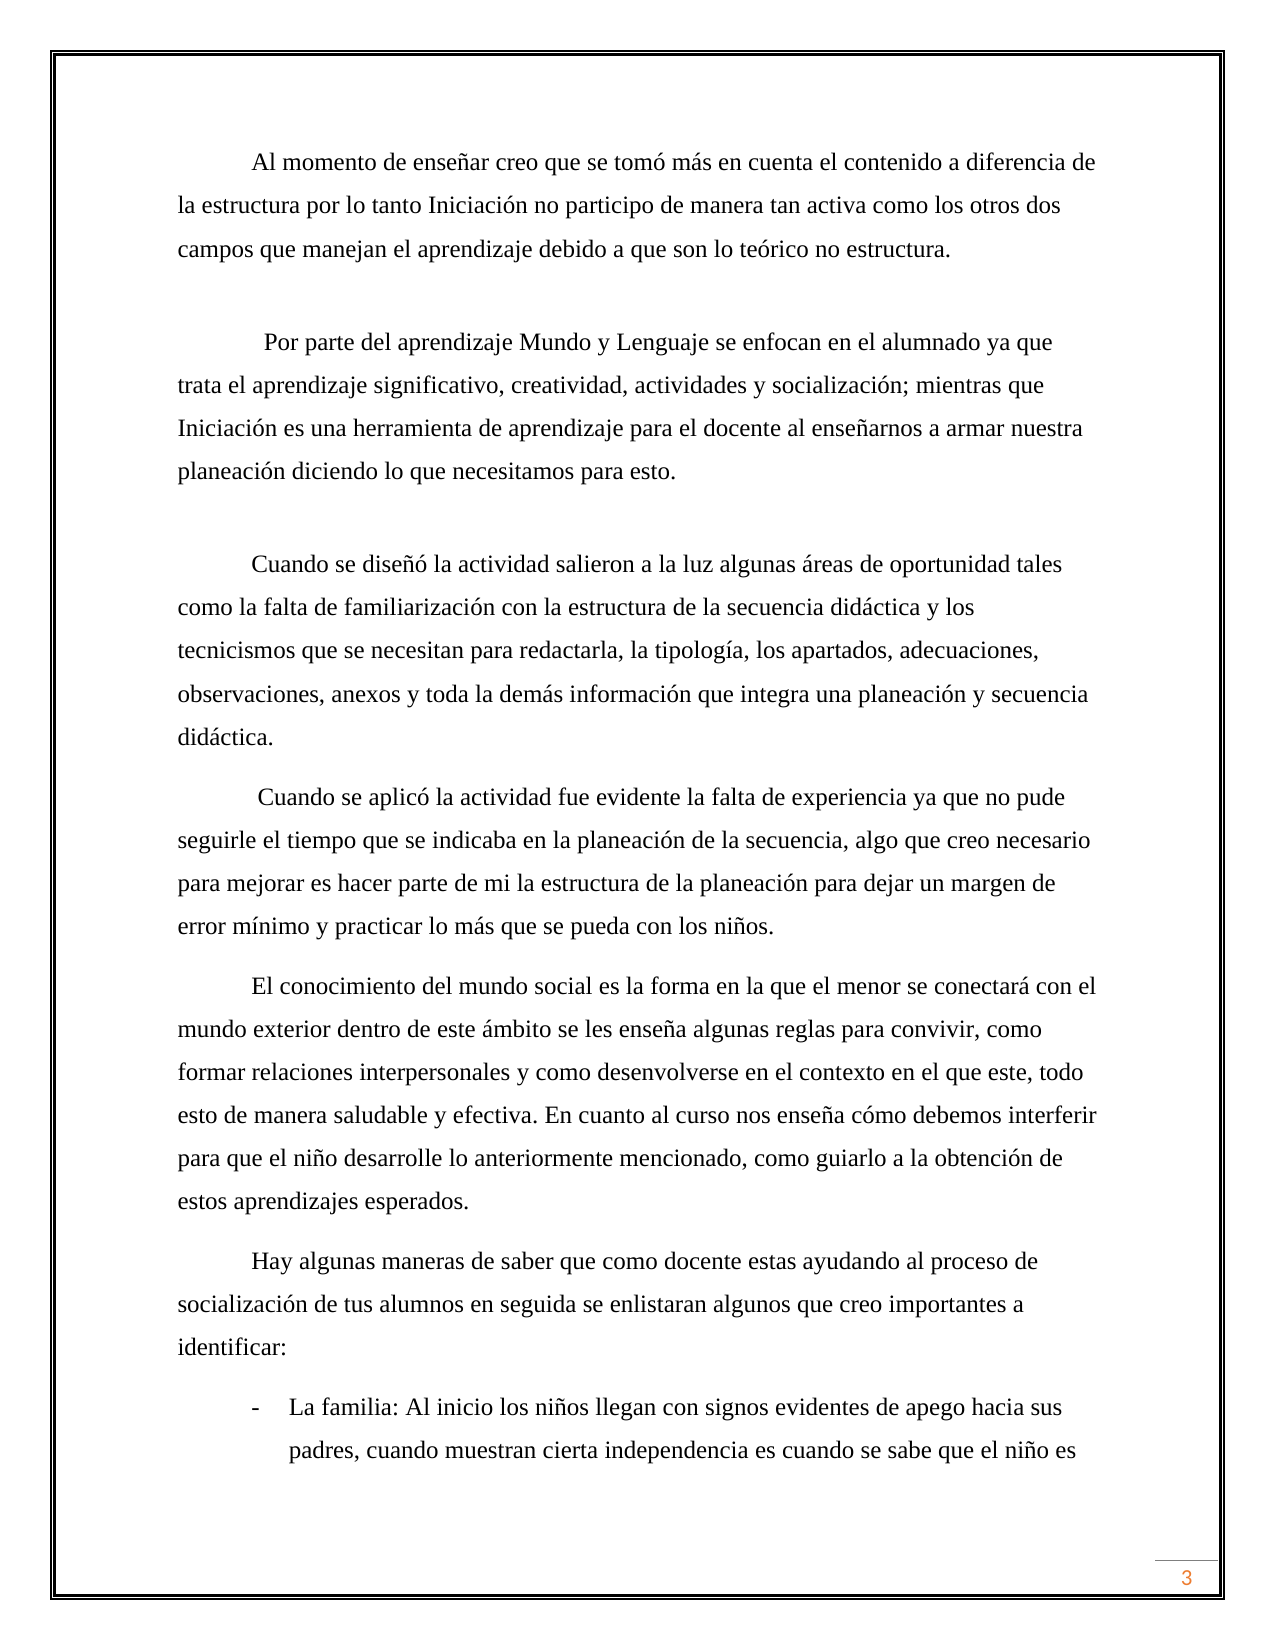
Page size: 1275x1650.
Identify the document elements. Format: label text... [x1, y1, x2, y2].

text Hay algunas maneras de saber que como docente estas ayudando al proceso de socialización de tus alumnos en seguida se enlistaran algunos que creo importantes a identificar: [177, 1246, 1098, 1361]
text Al momento de enseñar creo que se tomó más en cuenta el contenido a diferencia de la estructura por lo tanto Iniciación no participo de manera tan activa como los otros dos campos que manejan el aprendizaje debido a que son lo teórico no estructura. [177, 147, 1098, 262]
text Por parte del aprendizaje Mundo y Lenguaje se enfocan en el alumnado ya que trata el aprendizaje significativo, creatividad, actividades y socialización; mientras que Iniciación es una herramienta de aprendizaje para el docente al enseñarnos a armar nuestra planeación diciendo lo que necesitamos para esto. [177, 327, 1098, 485]
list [251, 1392, 1098, 1464]
text Cuando se diseñó la actividad salieron a la luz algunas áreas de oportunidad tales como la falta de familiarización con la estructura de la secuencia didáctica y los tecnicismos que se necesitan para redactarla, la tipología, los apartados, adecuaciones, observaciones, anexos y toda la demás información que integra una planeación y secuencia didáctica. [177, 549, 1098, 751]
text El conocimiento del mundo social es la forma en la que el menor se conectará con el mundo exterior dentro de este ámbito se les enseña algunas reglas para convivir, como formar relaciones interpersonales y como desenvolverse en el contexto en el que este, todo esto de manera saludable y efectiva. En cuanto al curso nos enseña cómo debemos interferir para que el niño desarrolle lo anteriormente mencionado, como guiarlo a la obtención de estos aprendizajes esperados. [177, 971, 1098, 1215]
text Cuando se aplicó la actividad fue evidente la falta de experiencia ya que no pude seguirle el tiempo que se indicaba en la planeación de la secuencia, algo que creo necesario para mejorar es hacer parte de mi la estructura de la planeación para dejar un margen de error mínimo y practicar lo más que se pueda con los niños. [177, 782, 1098, 940]
